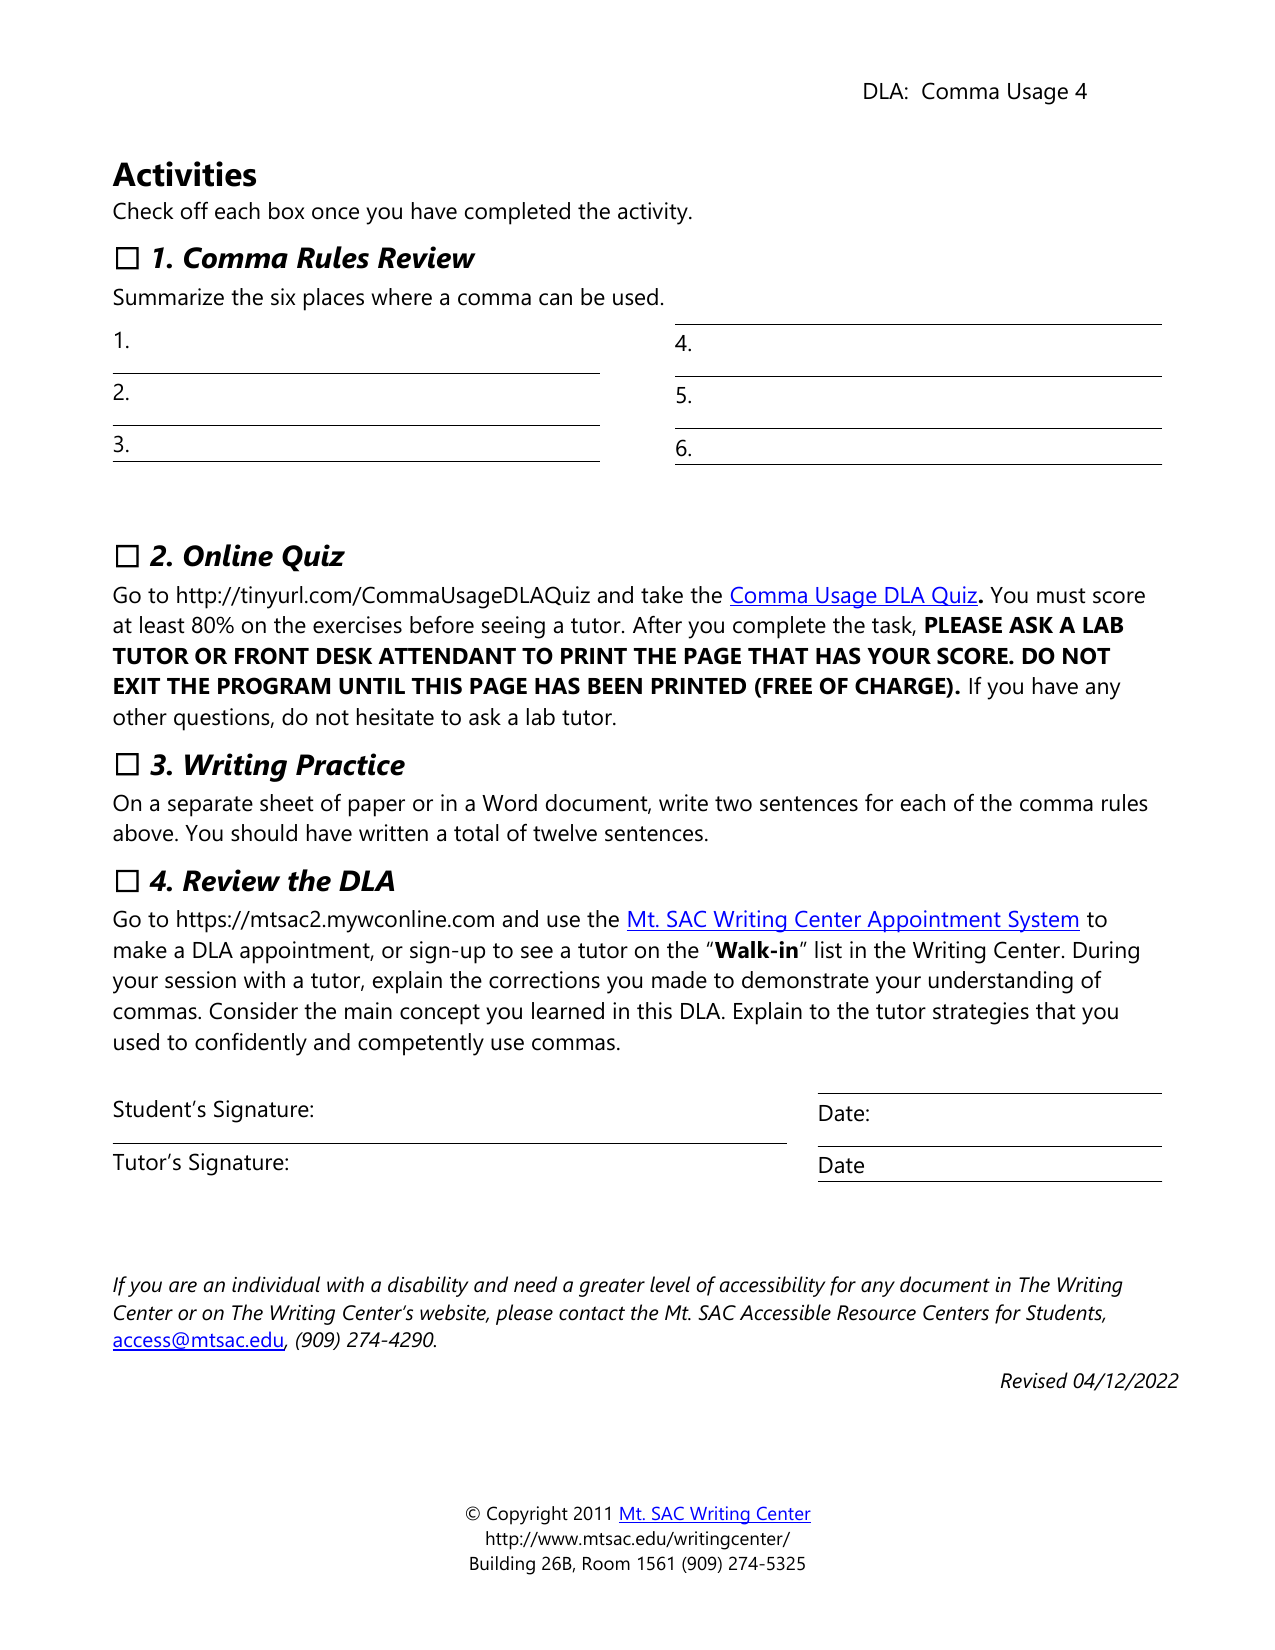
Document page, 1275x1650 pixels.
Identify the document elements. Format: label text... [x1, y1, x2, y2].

text Go to http://tinyurl.com/CommaUsageDLAQuiz and take the Comma Usage DLA Quiz. You must score at least 80% on the exercises before seeing a tutor. After you complete the task, PLEASE ASK A LAB TUTOR OR FRONT DESK ATTENDANT TO PRINT THE PAGE THAT HAS YOUR SCORE. DO NOT EXIT THE PROGRAM UNTIL THIS PAGE HAS BEEN PRINTED (FREE OF CHARGE). If you have any other questions, do not hesitate to ask a lab tutor. [112, 578, 1162, 731]
text 6. [675, 429, 1162, 464]
subtitle 2. Online Quiz [112, 535, 1162, 574]
subtitle Activities [112, 150, 1162, 194]
text Student’s Signature: [112, 1093, 787, 1126]
text Date: [817, 1094, 1162, 1129]
text 3. [112, 426, 600, 461]
subtitle 4. Review the DLA [112, 860, 1162, 899]
text 2. [112, 374, 600, 408]
text 4. [675, 325, 1162, 359]
text 5. [675, 377, 1162, 412]
text Tutor’s Signature: [112, 1144, 787, 1178]
text Go to https://mtsac2.mywconline.com and use the Mt. SAC Writing Center Appointment System to make a DLA appointment, or sign-up to see a tutor on the “Walk-in” list in the Writing Center. During your session with a tutor, explain the corrections you made to demonstrate your understanding of commas. Consider the main concept you learned in this DLA. Explain to the tutor strategies that you used to confidently and competently use commas. [112, 903, 1162, 1056]
text Revised 04/12/2022 [112, 1366, 1181, 1393]
text On a separate sheet of paper or in a Word document, write two sentences for each of the comma rules above. You should have written a total of twelve sentences. [112, 787, 1162, 848]
text 1. [112, 323, 600, 356]
text Summarize the six places where a comma can be used. [112, 280, 1162, 311]
text If you are an individual with a disability and need a greater level of accessibility for any document in The Writing Center or on The Writing Center’s website, please contact the Mt. SAC Accessible Resource Centers for Students, access@mtsac.edu, (909) 274-4290. [112, 1270, 1162, 1353]
subtitle 3. Writing Practice [112, 743, 1162, 782]
subtitle 1. Comma Rules Review [112, 237, 1162, 276]
text Date [817, 1147, 1162, 1182]
text Check off each box once you have completed the activity. [112, 194, 1162, 225]
